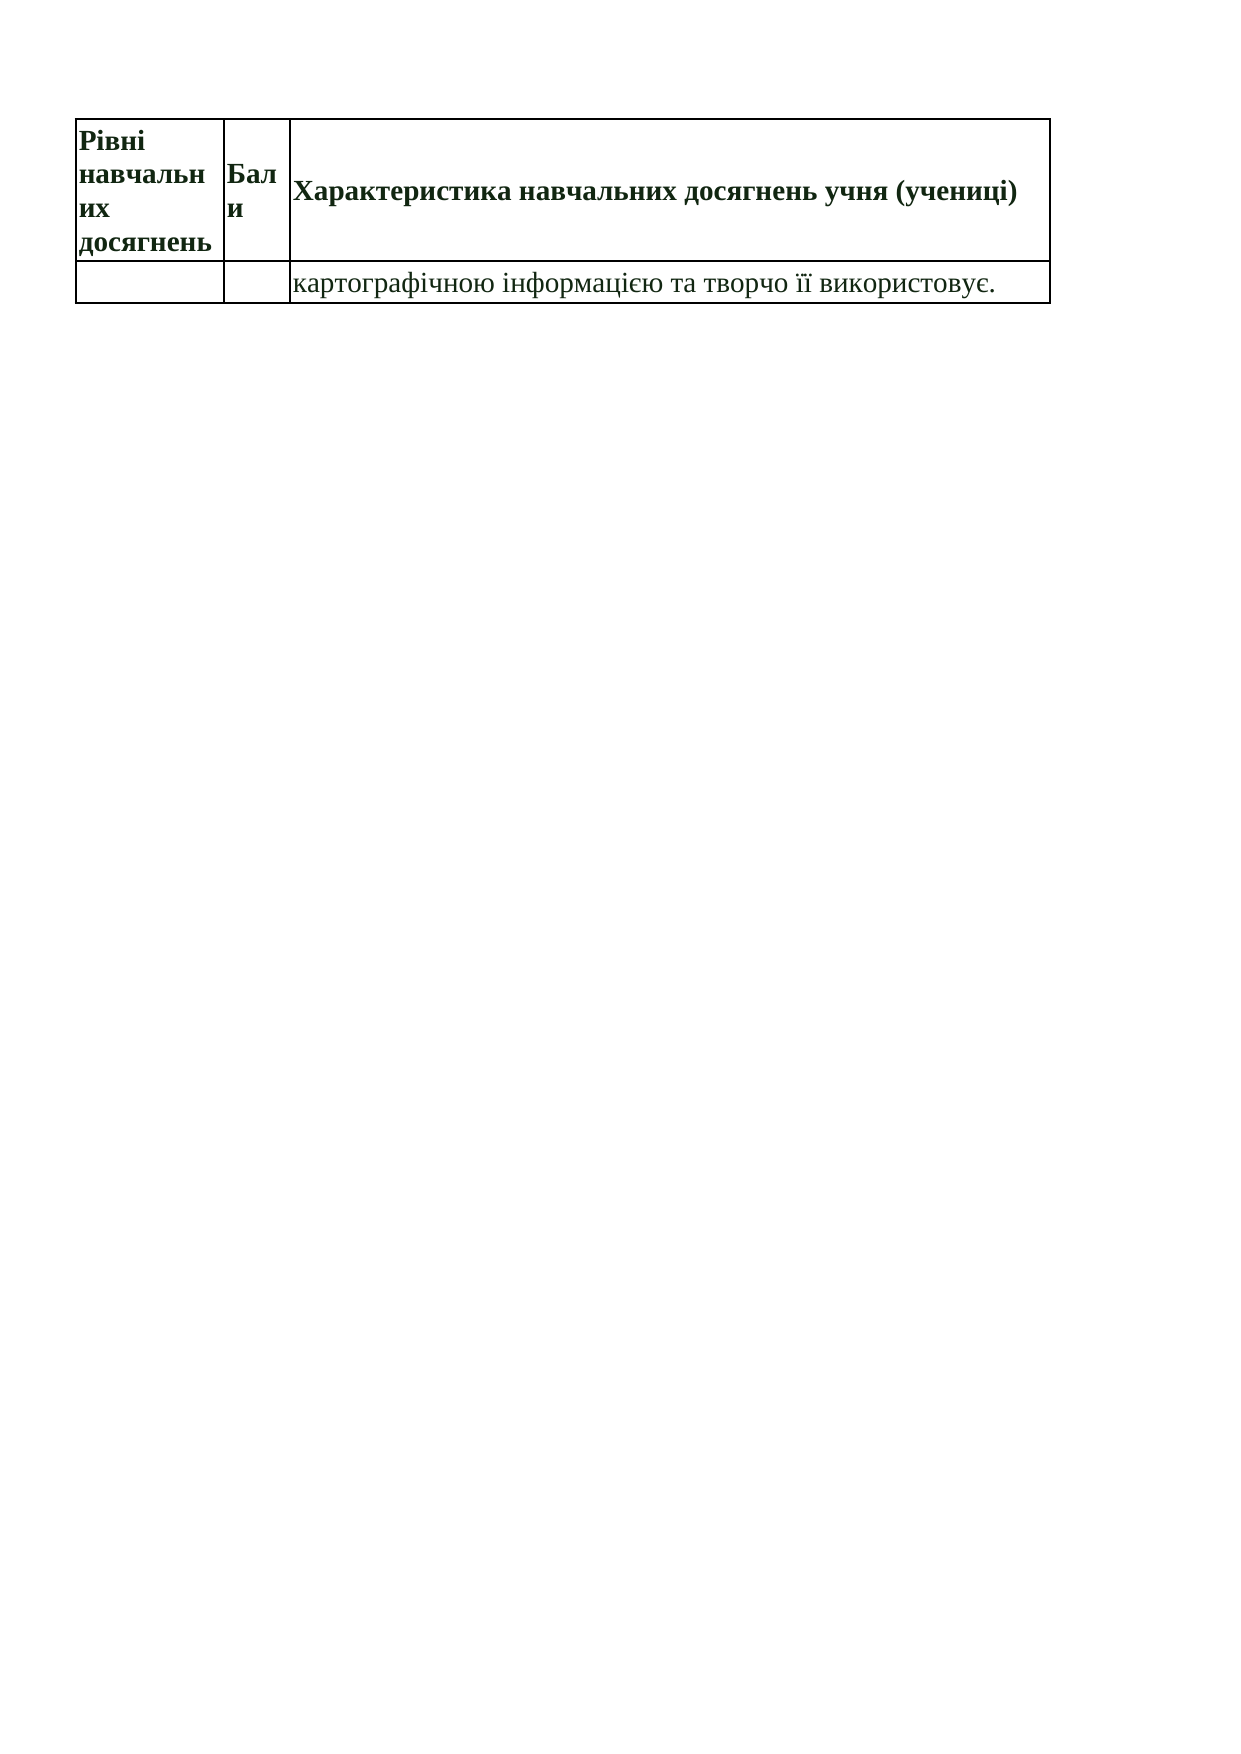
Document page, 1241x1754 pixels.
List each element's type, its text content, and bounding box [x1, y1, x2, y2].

table_header Рівні навчальних досягнень [77, 120, 223, 260]
table_header Бали [225, 120, 289, 260]
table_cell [291, 262, 1049, 302]
table_cell 12 [225, 262, 289, 302]
table_header Характеристика навчальних досягнень учня (учениці) [291, 120, 1049, 260]
